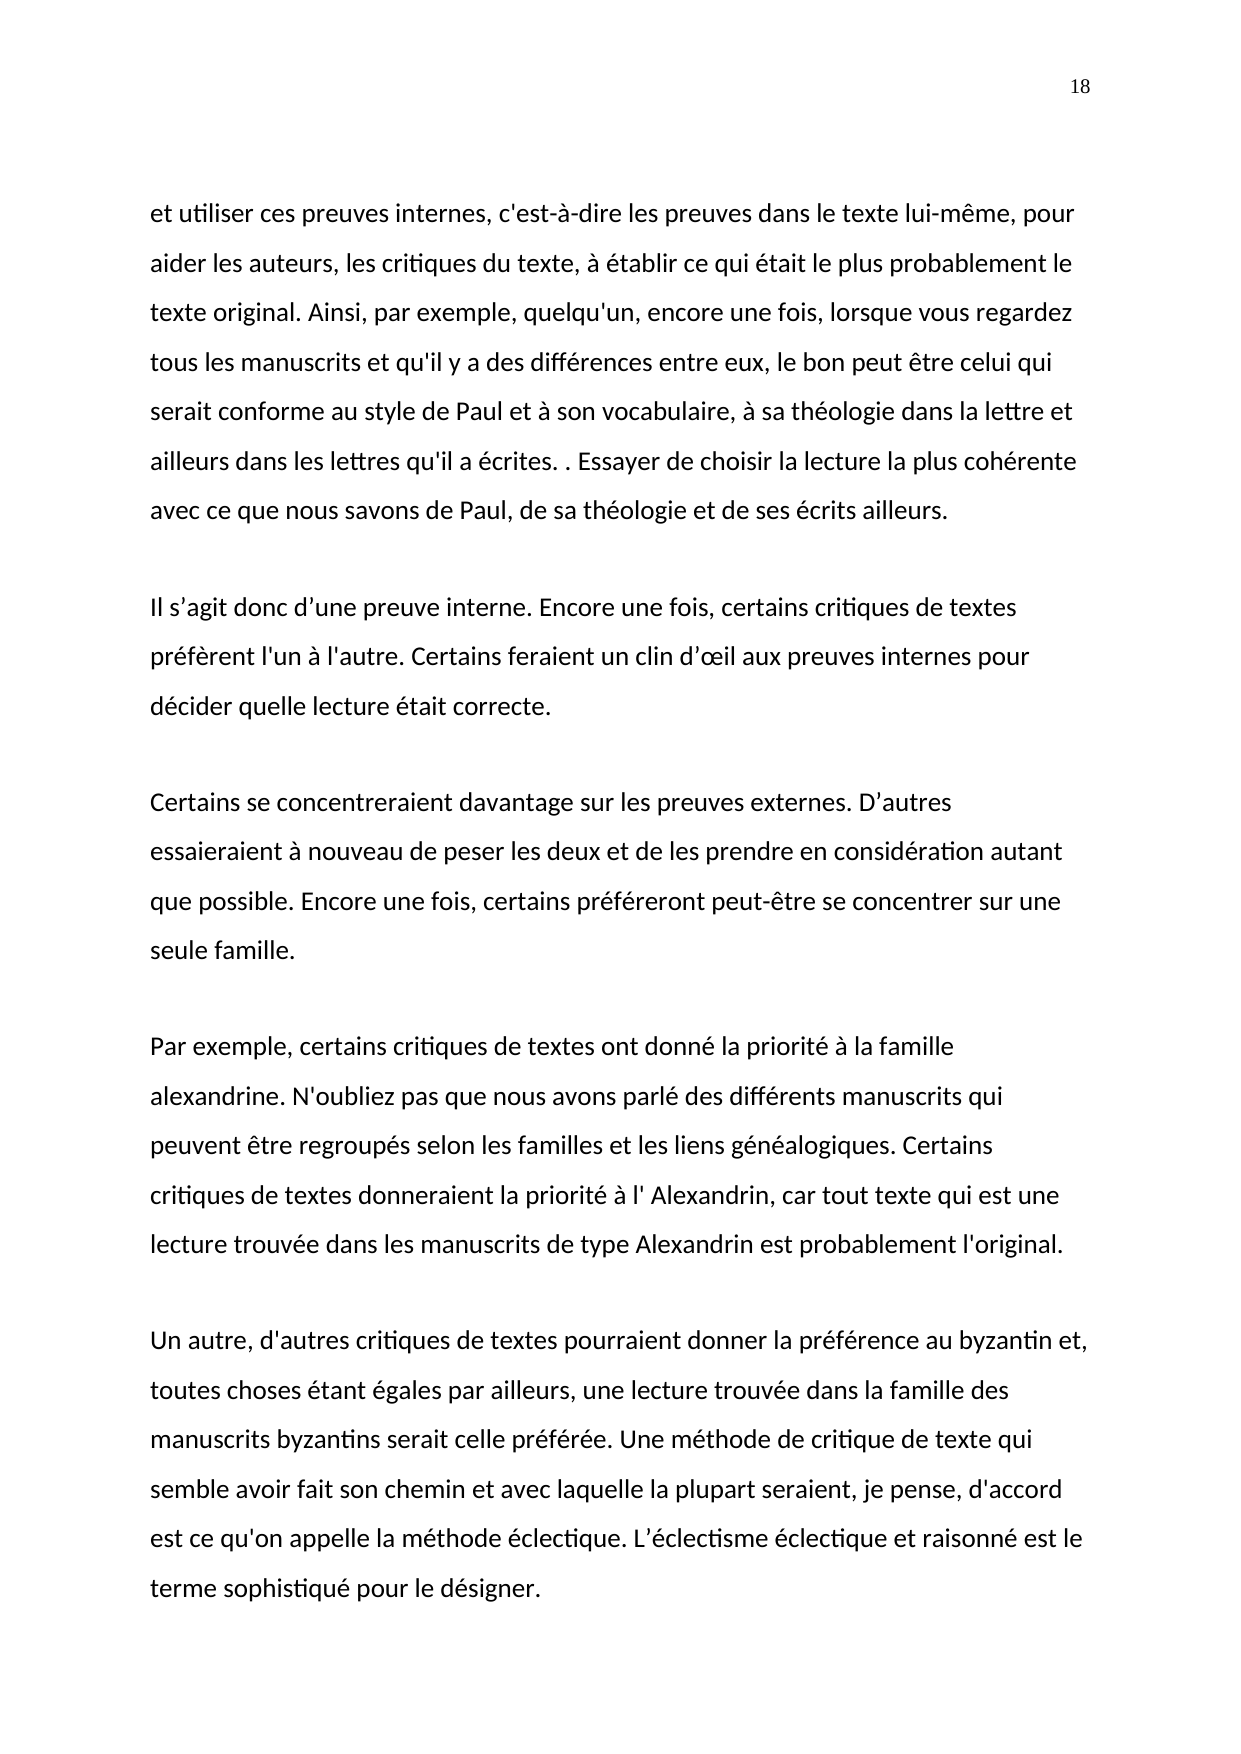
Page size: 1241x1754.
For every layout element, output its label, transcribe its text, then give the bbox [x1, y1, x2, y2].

text Par exemple, certains critiques de textes ont donné la priorité à la famille alexandrine. N'oubliez pas que nous avons parlé des différents manuscrits qui peuvent être regroupés selon les familles et les liens généalogiques. Certains critiques de textes donneraient la priorité à l' Alexandrin, car tout texte qui est une lecture trouvée dans les manuscrits de type Alexandrin est probablement l'original. [150, 1029, 1090, 1260]
text Certains se concentreraient davantage sur les preuves externes. D’autres essaieraient à nouveau de peser les deux et de les prendre en considération autant que possible. Encore une fois, certains préféreront peut-être se concentrer sur une seule famille. [150, 785, 1090, 966]
text et utiliser ces preuves internes, c'est-à-dire les preuves dans le texte lui-même, pour aider les auteurs, les critiques du texte, à établir ce qui était le plus probablement le texte original. Ainsi, par exemple, quelqu'un, encore une fois, lorsque vous regardez tous les manuscrits et qu'il y a des différences entre eux, le bon peut être celui qui serait conforme au style de Paul et à son vocabulaire, à sa théologie dans la lettre et ailleurs dans les lettres qu'il a écrites. . Essayer de choisir la lecture la plus cohérente avec ce que nous savons de Paul, de sa théologie et de ses écrits ailleurs. [150, 197, 1090, 527]
text Un autre, d'autres critiques de textes pourraient donner la préférence au byzantin et, toutes choses étant égales par ailleurs, une lecture trouvée dans la famille des manuscrits byzantins serait celle préférée. Une méthode de critique de texte qui semble avoir fait son chemin et avec laquelle la plupart seraient, je pense, d'accord est ce qu'on appelle la méthode éclectique. L’éclectisme éclectique et raisonné est le terme sophistiqué pour le désigner. [150, 1323, 1090, 1604]
text Il s’agit donc d’une preuve interne. Encore une fois, certains critiques de textes préfèrent l'un à l'autre. Certains feraient un clin d’œil aux preuves internes pour décider quelle lecture était correcte. [150, 590, 1090, 722]
